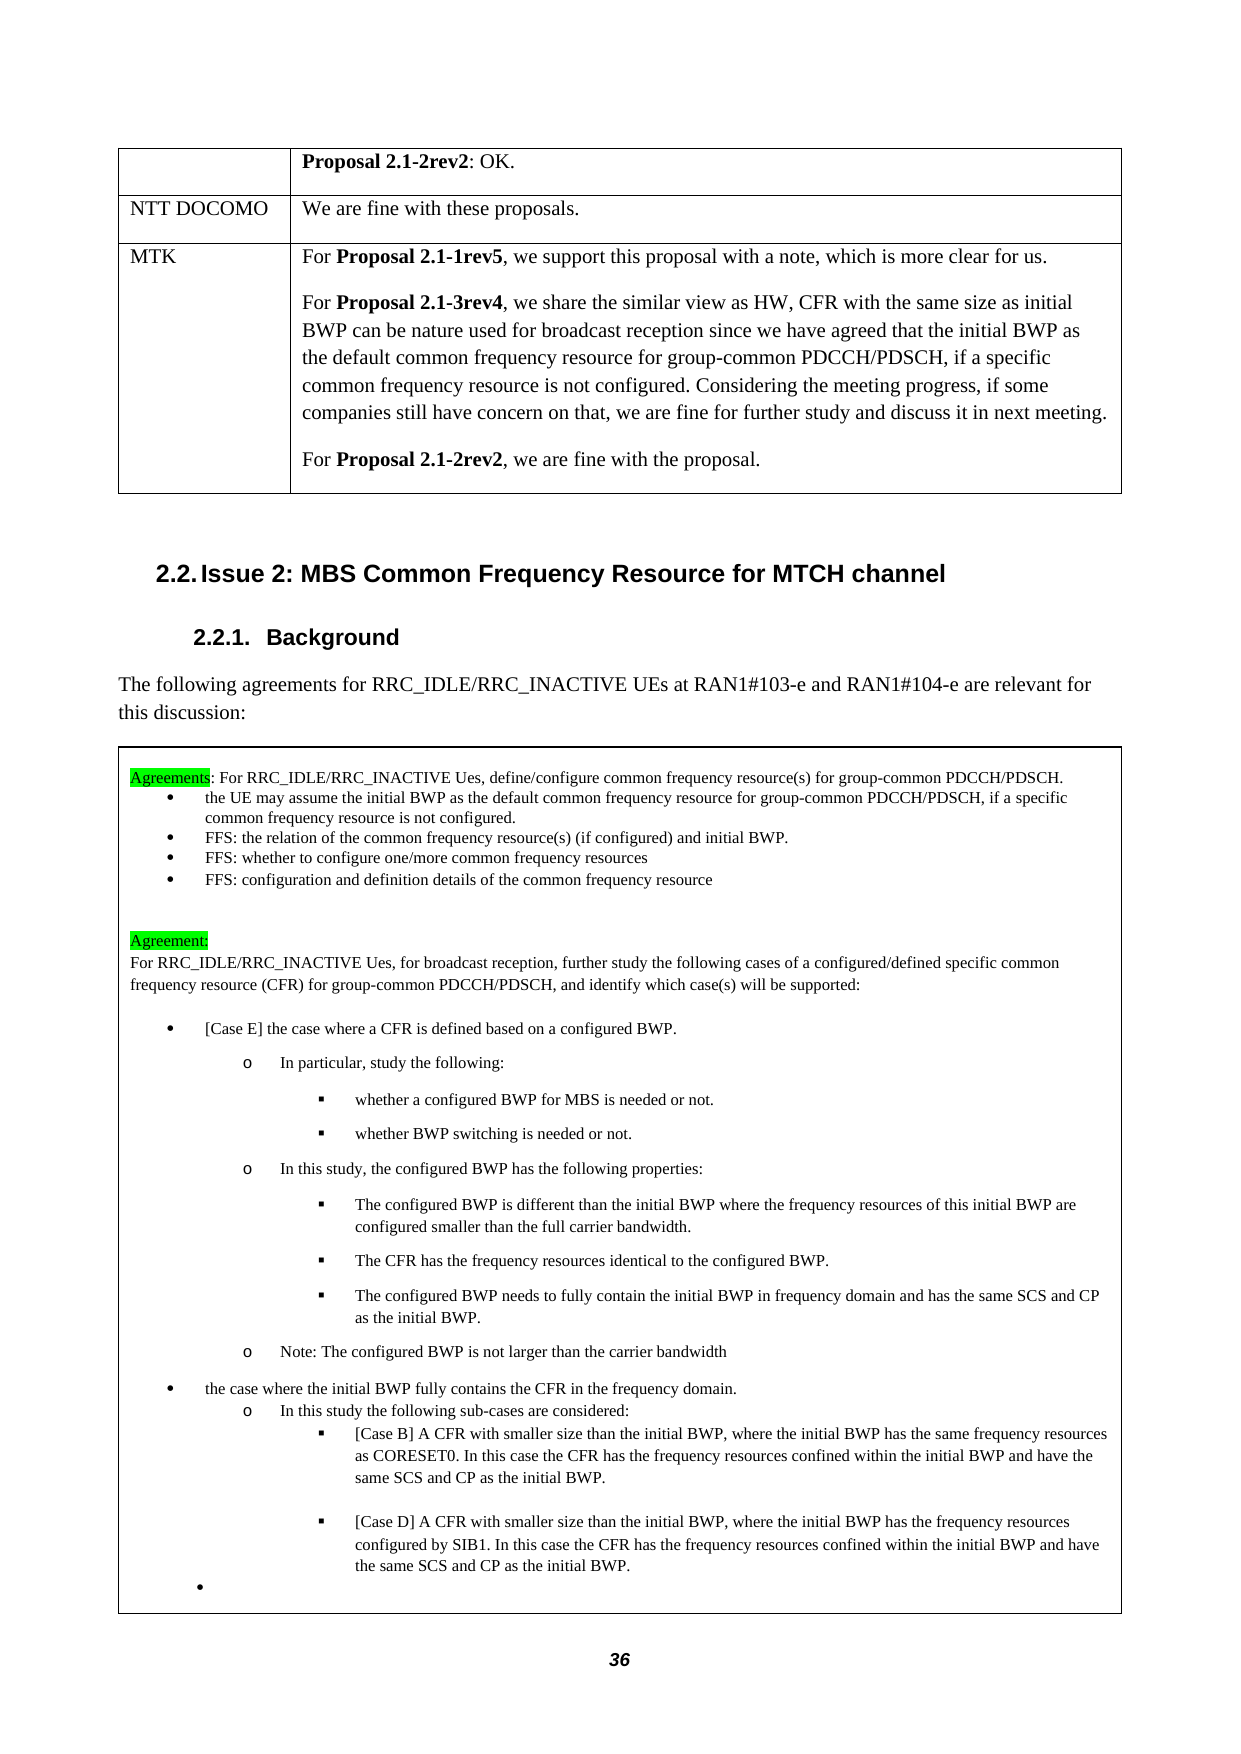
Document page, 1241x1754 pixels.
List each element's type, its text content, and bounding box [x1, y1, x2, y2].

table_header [119, 748, 1121, 1613]
table_cell MTK [119, 244, 290, 493]
subtitle Issue 2: MBS Common Frequency Resource for MTCH channel [156, 559, 1122, 588]
table_cell NTT DOCOMO [119, 196, 290, 242]
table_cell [119, 149, 290, 195]
table_cell For Proposal 2.1-1rev5, we support this proposal with a note, which is more clear for us. For Proposal 2.1-3rev4, we share the similar view as HW, CFR with the same size as initial BWP can be nature used for broadcast reception since we have agreed that the initial BWP as the default common frequency resource for group-common PDCCH/PDSCH, if a specific common frequency resource is not configured. Considering the meeting progress, if some companies still have concern on that, we are fine for further study and discuss it in next meeting. For Proposal 2.1-2rev2, we are fine with the proposal. [291, 244, 1121, 493]
text The following agreements for RRC_IDLE/RRC_INACTIVE UEs at RAN1#103-e and RAN1#104-e are relevant for this discussion: [118, 672, 1122, 724]
subtitle Background [193, 623, 1122, 650]
table_cell We are fine with these proposals. [291, 196, 1121, 242]
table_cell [291, 149, 1121, 195]
